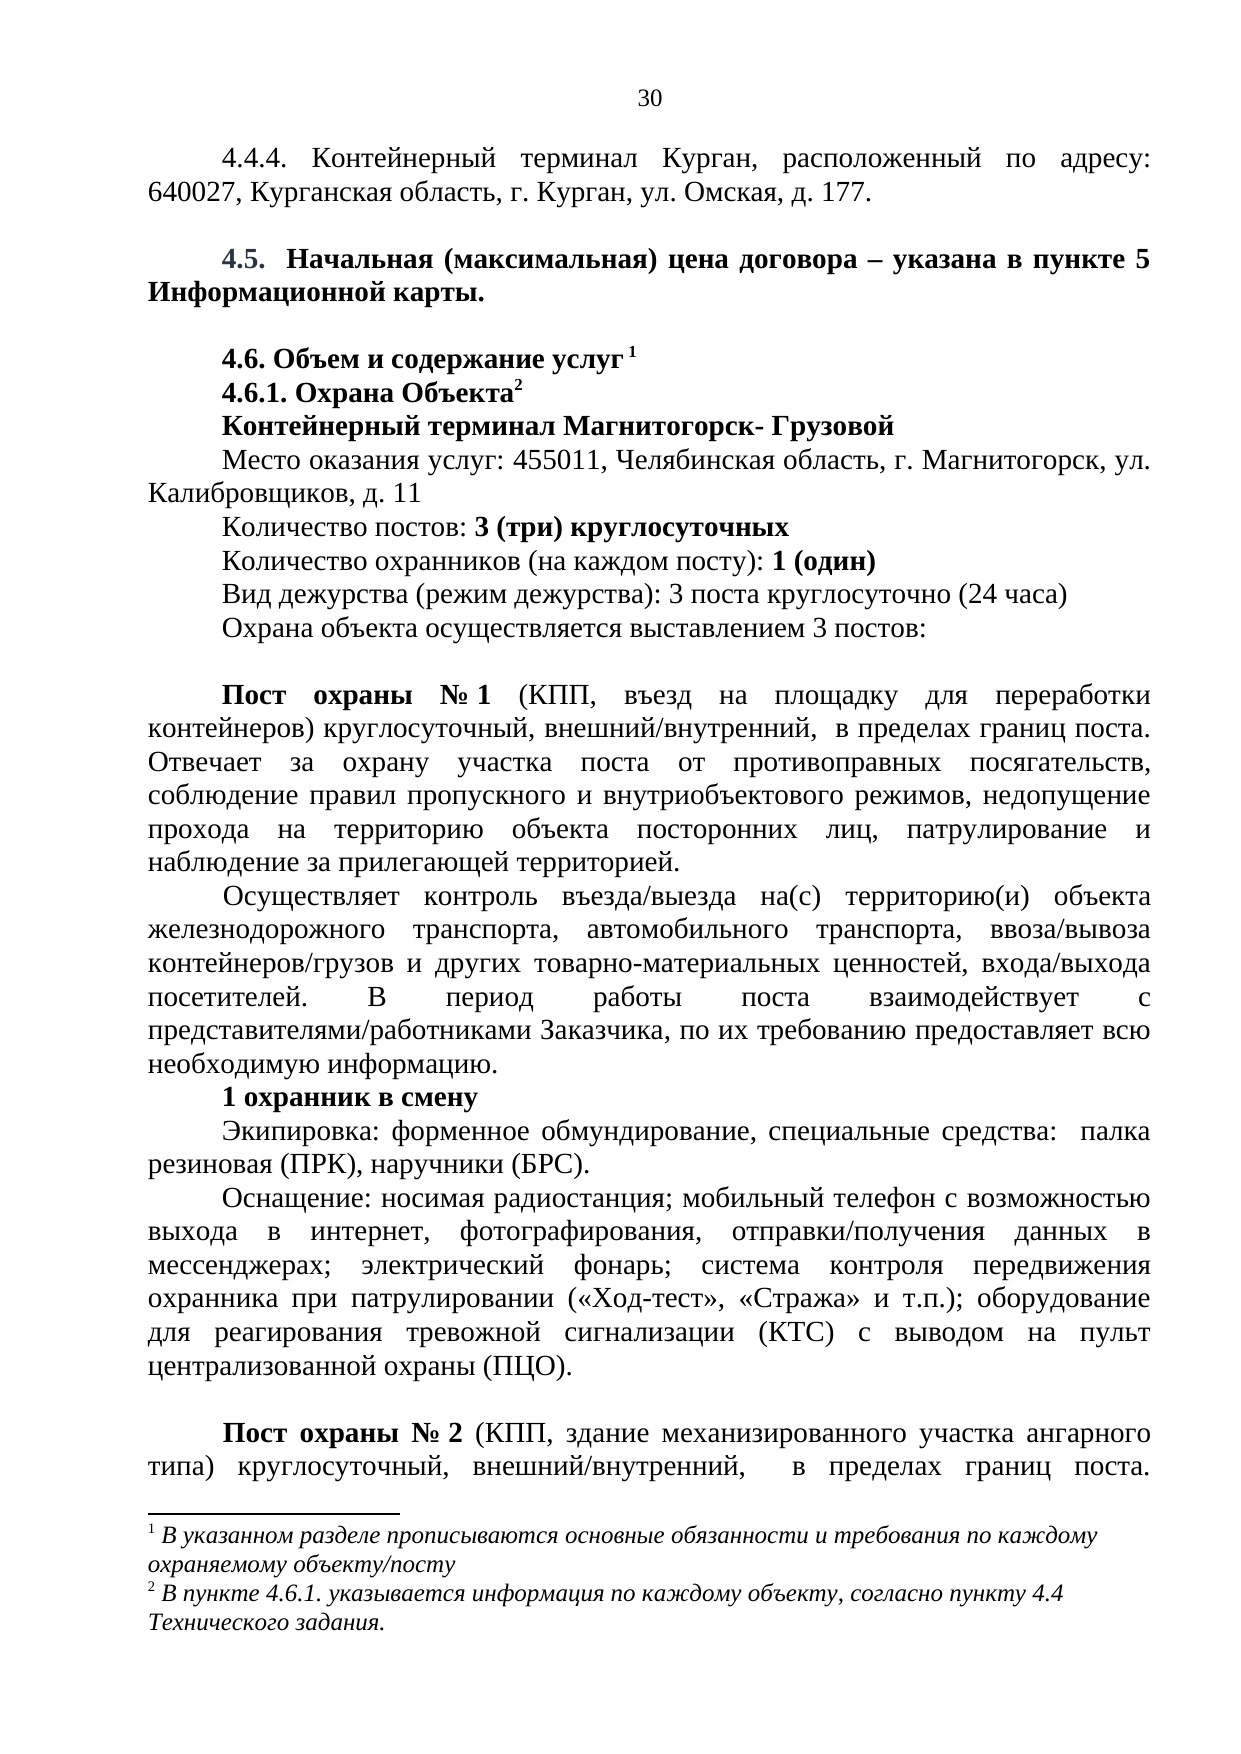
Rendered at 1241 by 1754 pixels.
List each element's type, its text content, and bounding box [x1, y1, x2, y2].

text 4.5. Начальная (максимальная) цена договора – указана в пункте 5 Информационной карты. [148, 241, 1152, 308]
text Оснащение: носимая радиостанция; мобильный телефон с возможностью выхода в интернет, фотографирования, отправки/получения данных в мессенджерах; электрический фонарь; система контроля передвижения охранника при патрулировании («Ход-тест», «Стража» и т.п.); оборудование для реагирования тревожной сигнализации (КТС) с выводом на пульт централизованной охраны (ПЦО). [148, 1180, 1152, 1381]
text 4.4.4. Контейнерный терминал Курган, расположенный по адресу: 640027, Курганская область, г. Курган, ул. Омская, д. 177. [148, 140, 1152, 207]
text Вид дежурства (режим дежурства): 3 поста круглосуточно (24 часа) [148, 576, 1152, 610]
text 1 охранник в смену [148, 1079, 1152, 1113]
text Охрана объекта осуществляется выставлением 3 постов: [148, 610, 1152, 643]
text Осуществляет контроль въезда/выезда на(с) территорию(и) объекта железнодорожного транспорта, автомобильного транспорта, ввоза/вывоза контейнеров/грузов и других товарно-материальных ценностей, входа/выхода посетителей. В период работы поста взаимодействует с представителями/работниками Заказчика, по их требованию предоставляет всю необходимую информацию. [148, 878, 1152, 1079]
text Экипировка: форменное обмундирование, специальные средства: палка резиновая (ПРК), наручники (БРС). [148, 1113, 1152, 1180]
text Количество охранников (на каждом посту): 1 (один) [148, 543, 1152, 576]
text Пост охраны № 1 (КПП, въезд на площадку для переработки контейнеров) круглосуточный, внешний/внутренний, в пределах границ поста. Отвечает за охрану участка поста от противоправных посягательств, соблюдение правил пропускного и внутриобъектового режимов, недопущение прохода на территорию объекта посторонних лиц, патрулирование и наблюдение за прилегающей территорией. [148, 677, 1152, 878]
text Количество постов: 3 (три) круглосуточных [148, 509, 1152, 543]
text Место оказания услуг: 455011, Челябинская область, г. Магнитогорск, ул. Калибровщиков, д. 11 [148, 442, 1152, 509]
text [148, 1415, 1152, 1482]
text Контейнерный терминал Магнитогорск- Грузовой [148, 408, 1152, 442]
text 4.6. Объем и содержание услуг [148, 341, 1152, 375]
text 4.6.1. Охрана Объекта [148, 375, 1152, 408]
